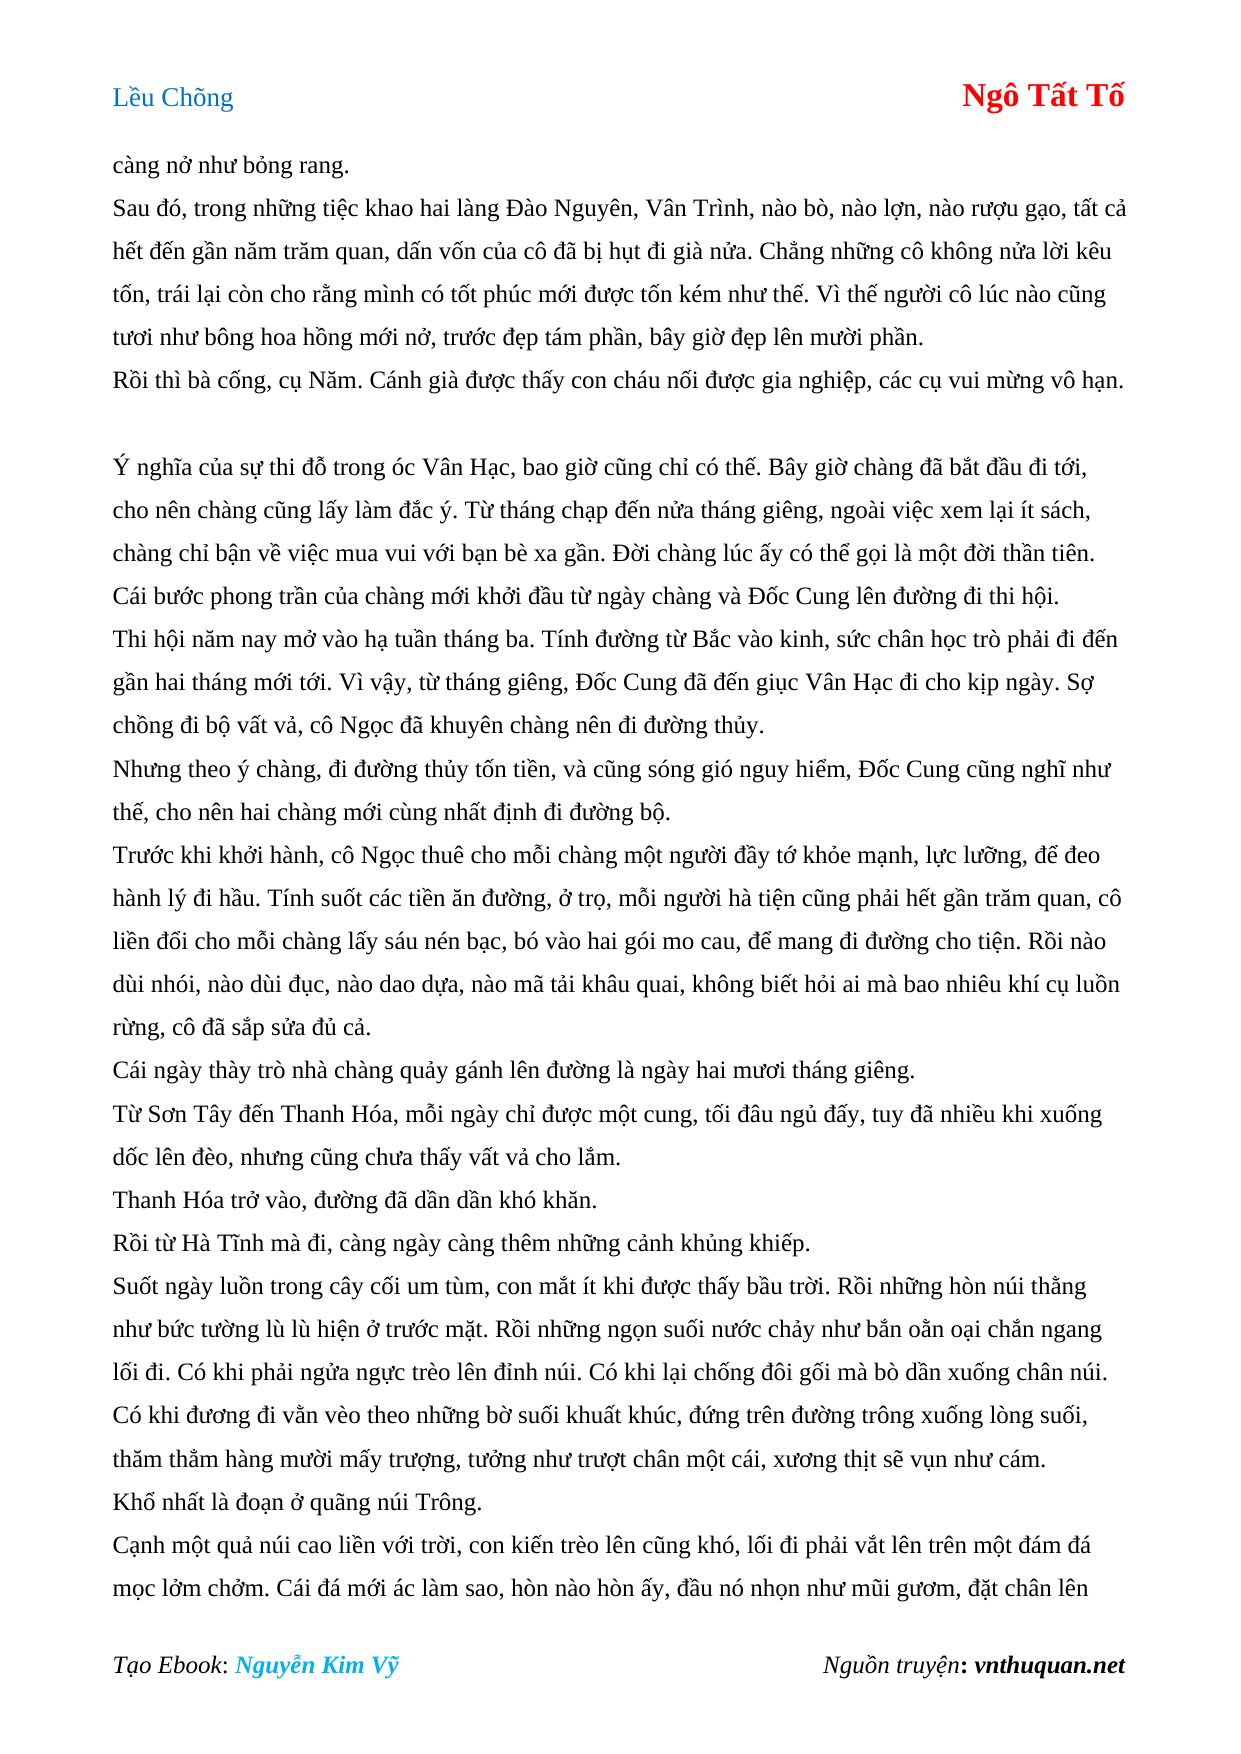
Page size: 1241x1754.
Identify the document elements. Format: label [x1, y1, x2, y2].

text [112, 150, 1128, 1602]
